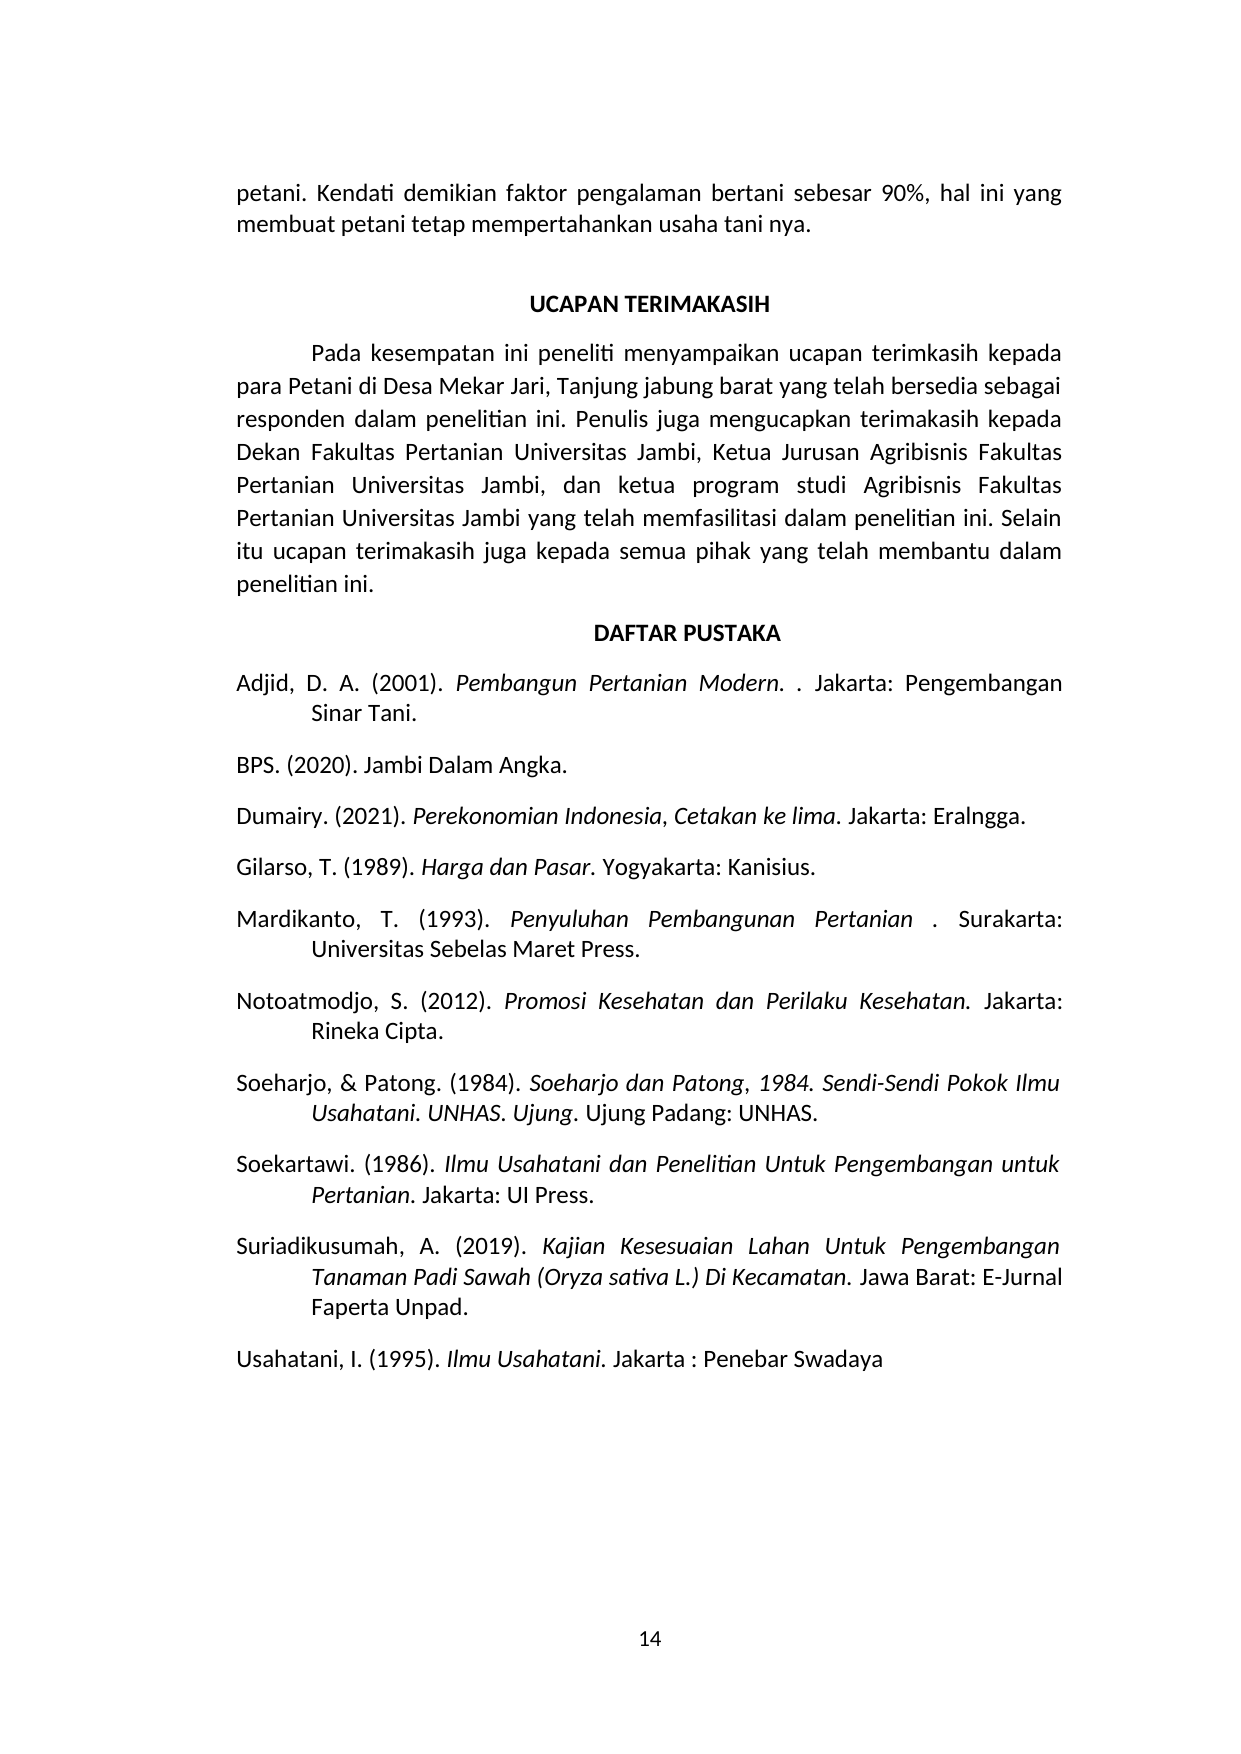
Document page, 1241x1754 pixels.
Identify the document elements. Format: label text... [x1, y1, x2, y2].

text Dumairy. (2021). Perekonomian Indonesia, Cetakan ke lima. Jakarta: Eralngga. [236, 800, 1063, 831]
text Gilarso, T. (1989). Harga dan Pasar. Yogyakarta: Kanisius. [236, 852, 1063, 882]
text Adjid, D. A. (2001). Pembangun Pertanian Modern. . Jakarta: Pengembangan Sinar Tani. [236, 667, 1063, 728]
text Usahatani, I. (1995). Ilmu Usahatani. Jakarta : Penebar Swadaya [236, 1343, 1063, 1373]
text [236, 177, 1063, 238]
text BPS. (2020). Jambi Dalam Angka. [236, 749, 1063, 779]
text UCAPAN TERIMAKASIH [236, 288, 1063, 318]
text Mardikanto, T. (1993). Penyuluhan Pembangunan Pertanian . Surakarta: Universitas Sebelas Maret Press. [236, 903, 1063, 964]
text Soekartawi. (1986). Ilmu Usahatani dan Penelitian Untuk Pengembangan untuk Pertanian. Jakarta: UI Press. [236, 1148, 1063, 1209]
text DAFTAR PUSTAKA [236, 617, 1063, 648]
text Suriadikusumah, A. (2019). Kajian Kesesuaian Lahan Untuk Pengembangan Tanaman Padi Sawah (Oryza sativa L.) Di Kecamatan. Jawa Barat: E-Jurnal Faperta Unpad. [236, 1230, 1063, 1322]
text Soeharjo, & Patong. (1984). Soeharjo dan Patong, 1984. Sendi-Sendi Pokok Ilmu Usahatani. UNHAS. Ujung. Ujung Padang: UNHAS. [236, 1067, 1063, 1128]
text Notoatmodjo, S. (2012). Promosi Kesehatan dan Perilaku Kesehatan. Jakarta: Rineka Cipta. [236, 985, 1063, 1046]
text Pada kesempatan ini peneliti menyampaikan ucapan terimkasih kepada para Petani di Desa Mekar Jari, Tanjung jabung barat yang telah bersedia sebagai responden dalam penelitian ini. Penulis juga mengucapkan terimakasih kepada Dekan Fakultas Pertanian Universitas Jambi, Ketua Jurusan Agribisnis Fakultas Pertanian Universitas Jambi, dan ketua program studi Agribisnis Fakultas Pertanian Universitas Jambi yang telah memfasilitasi dalam penelitian ini. Selain itu ucapan terimakasih juga kepada semua pihak yang telah membantu dalam penelitian ini. [236, 337, 1063, 598]
